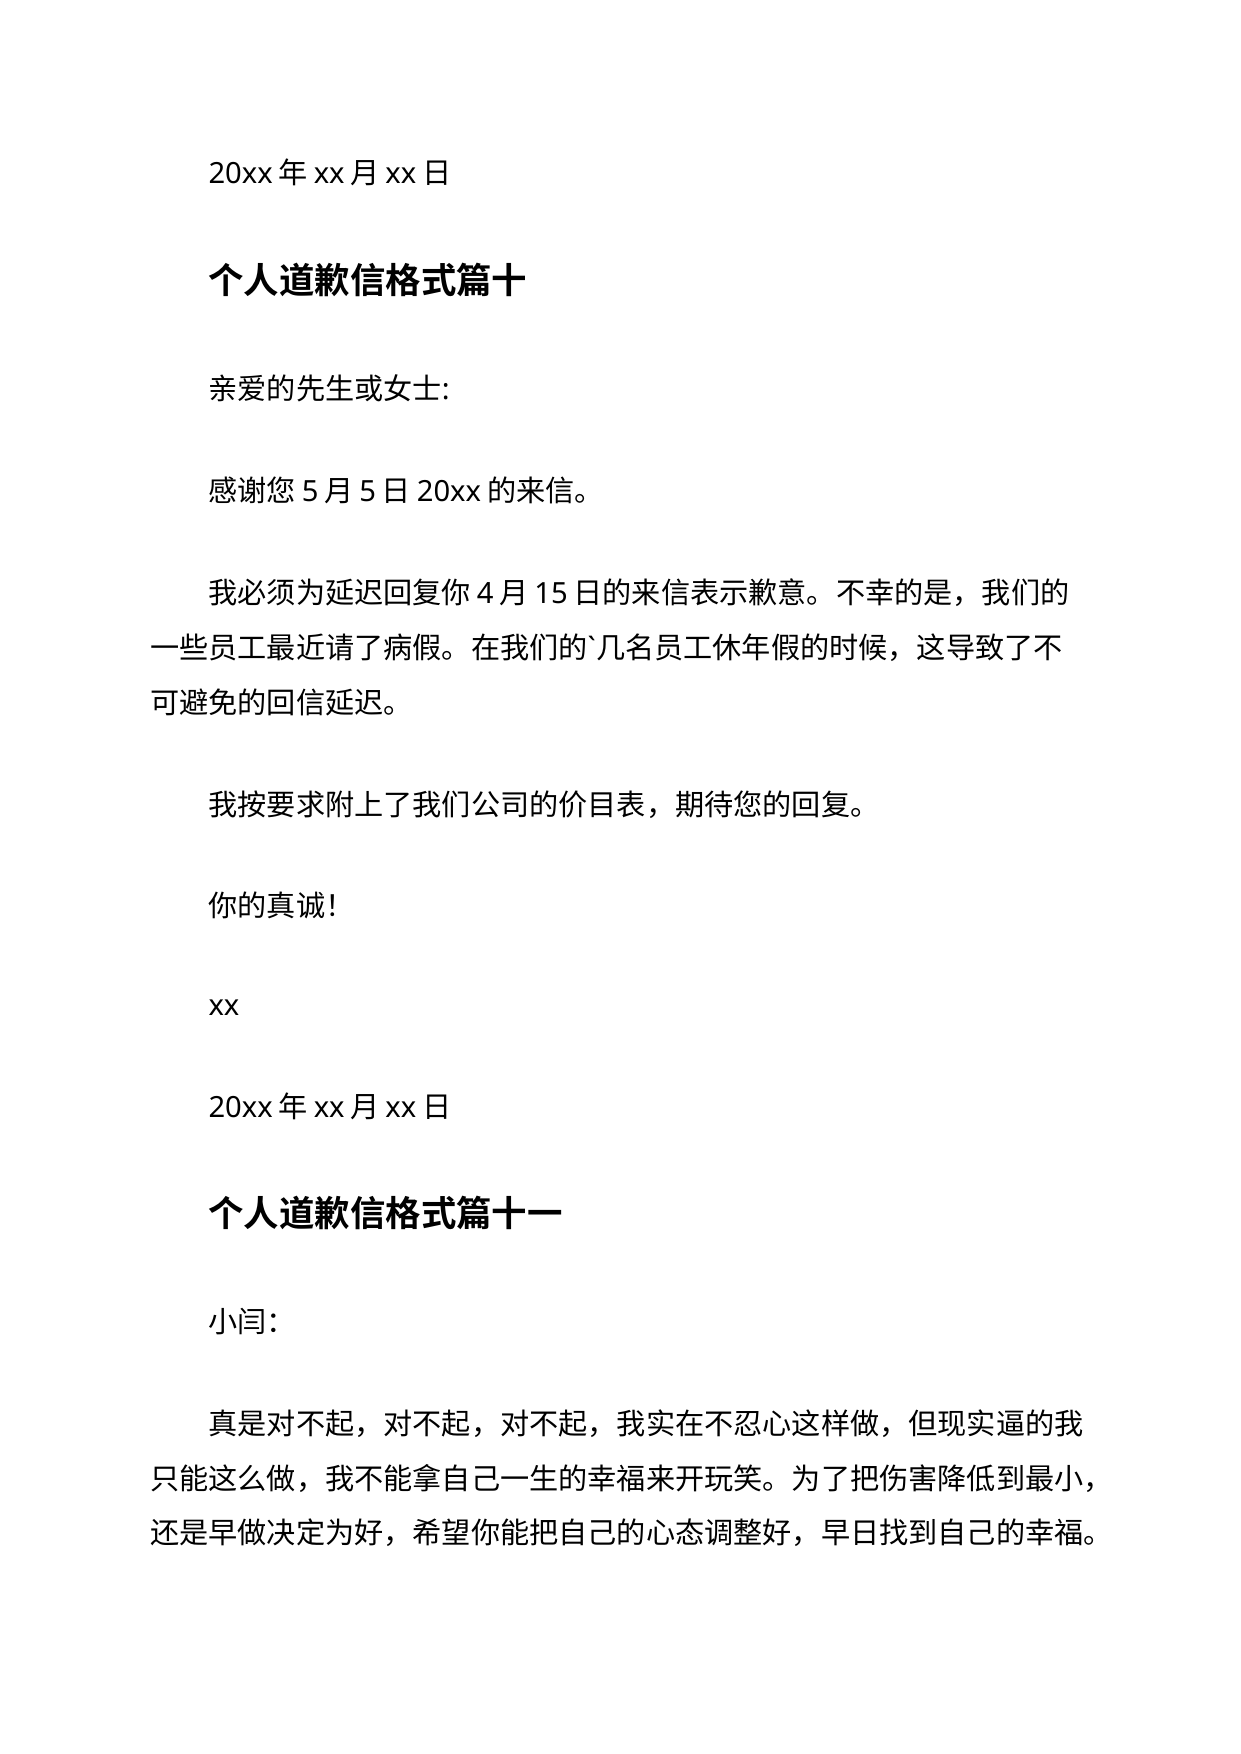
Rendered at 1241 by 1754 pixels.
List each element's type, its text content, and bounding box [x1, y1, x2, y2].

text xx [150, 985, 1090, 1024]
text 20xx年xx月xx日 [150, 1083, 1090, 1126]
text 个人道歉信格式篇十 [150, 252, 1090, 303]
text 你的真诚！ [150, 883, 1090, 925]
text 小闫： [150, 1298, 1090, 1341]
text 感谢您5月5日20xx的来信。 [150, 467, 1090, 510]
text 我必须为延迟回复你4月15日的来信表示歉意。不幸的是，我们的一些员工最近请了病假。在我们的`几名员工休年假的时候，这导致了不可避免的回信延迟。 [150, 569, 1090, 722]
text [150, 1400, 1090, 1552]
text 我按要求附上了我们公司的价目表，期待您的回复。 [150, 781, 1090, 823]
text 20xx年xx月xx日 [150, 150, 1090, 192]
text 个人道歉信格式篇十一 [150, 1185, 1090, 1236]
text 亲爱的先生或女士: [150, 365, 1090, 408]
